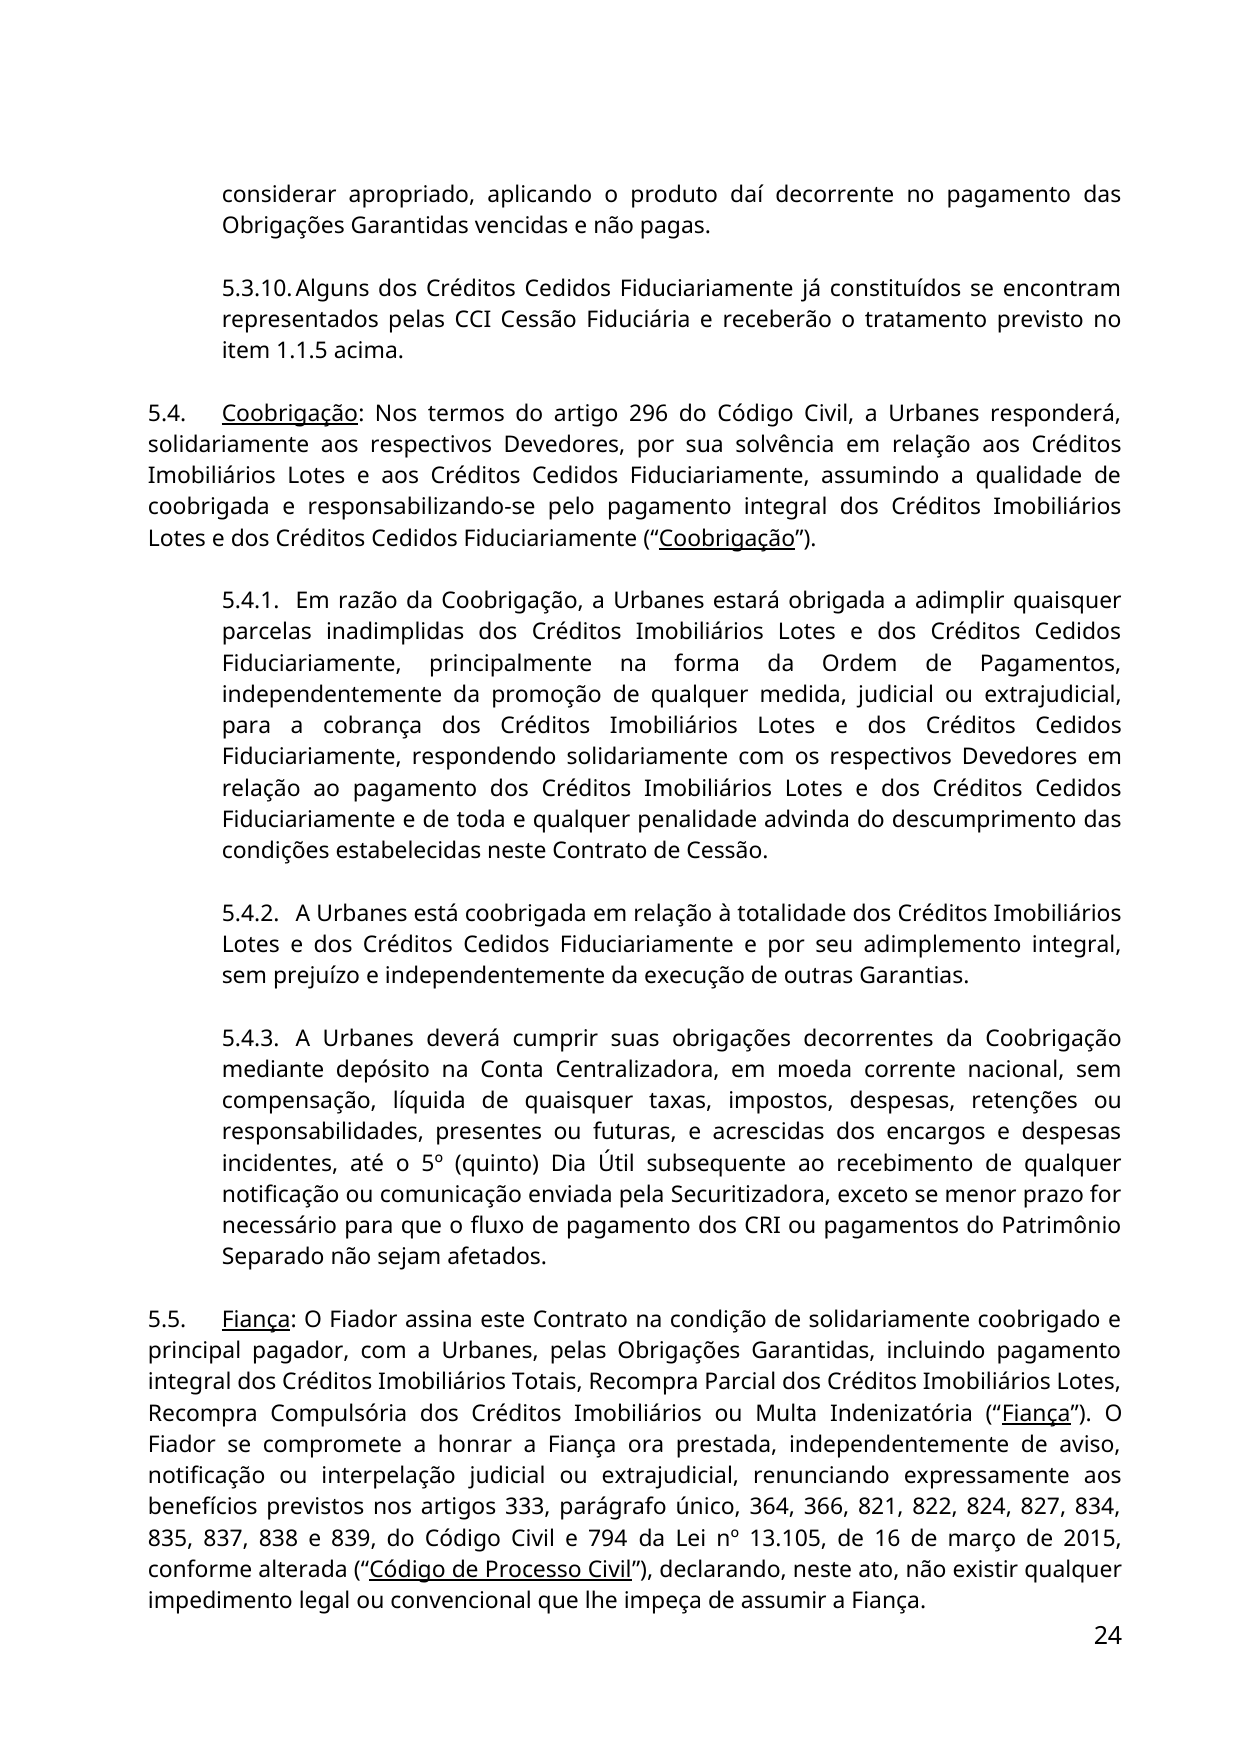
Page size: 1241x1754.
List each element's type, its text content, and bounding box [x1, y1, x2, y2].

text 5.4.1. Em razão da Coobrigação, a Urbanes estará obrigada a adimplir quaisquer parcelas inadimplidas dos Créditos Imobiliários Lotes e dos Créditos Cedidos Fiduciariamente, principalmente na forma da Ordem de Pagamentos, independentemente da promoção de qualquer medida, judicial ou extrajudicial, para a cobrança dos Créditos Imobiliários Lotes e dos Créditos Cedidos Fiduciariamente, respondendo solidariamente com os respectivos Devedores em relação ao pagamento dos Créditos Imobiliários Lotes e dos Créditos Cedidos Fiduciariamente e de toda e qualquer penalidade advinda do descumprimento das condições estabelecidas neste Contrato de Cessão. [222, 583, 1122, 865]
list Fiança: O Fiador assina este Contrato na condição de solidariamente coobrigado e principal pagador, com a Urbanes, pelas Obrigações Garantidas, incluindo pagamento integral dos Créditos Imobiliários Totais, Recompra Parcial dos Créditos Imobiliários Lotes, Recompra Compulsória dos Créditos Imobiliários ou Multa Indenizatória (“Fiança”). O Fiador se compromete a honrar a Fiança ora prestada, independentemente de aviso, notificação ou interpelação judicial ou extrajudicial, renunciando expressamente aos benefícios previstos nos artigos 333, parágrafo único, 364, 366, 821, 822, 824, 827, 834, 835, 837, 838 e 839, do Código Civil e 794 da Lei nº 13.105, de 16 de março de 2015, conforme alterada (“Código de Processo Civil”), declarando, neste ato, não existir qualquer impedimento legal ou convencional que lhe impeça de assumir a Fiança. [148, 1302, 1122, 1615]
list Coobrigação: Nos termos do artigo 296 do Código Civil, a Urbanes responderá, solidariamente aos respectivos Devedores, por sua solvência em relação aos Créditos Imobiliários Lotes e aos Créditos Cedidos Fiduciariamente, assumindo a qualidade de coobrigada e responsabilizando-se pelo pagamento integral dos Créditos Imobiliários Lotes e dos Créditos Cedidos Fiduciariamente (“Coobrigação”). [148, 396, 1122, 552]
text 5.4.3. A Urbanes deverá cumprir suas obrigações decorrentes da Coobrigação mediante depósito na Conta Centralizadora, em moeda corrente nacional, sem compensação, líquida de quaisquer taxas, impostos, despesas, retenções ou responsabilidades, presentes ou futuras, e acrescidas dos encargos e despesas incidentes, até o 5º (quinto) Dia Útil subsequente ao recebimento de qualquer notificação ou comunicação enviada pela Securitizadora, exceto se menor prazo for necessário para que o fluxo de pagamento dos CRI ou pagamentos do Patrimônio Separado não sejam afetados. [222, 1021, 1122, 1271]
text 5.4.2. A Urbanes está coobrigada em relação à totalidade dos Créditos Imobiliários Lotes e dos Créditos Cedidos Fiduciariamente e por seu adimplemento integral, sem prejuízo e independentemente da execução de outras Garantias. [222, 896, 1122, 990]
text 5.3.10. Alguns dos Créditos Cedidos Fiduciariamente já constituídos se encontram representados pelas CCI Cessão Fiduciária e receberão o tratamento previsto no item 1.1.5 acima. [222, 271, 1122, 365]
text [222, 177, 1122, 240]
